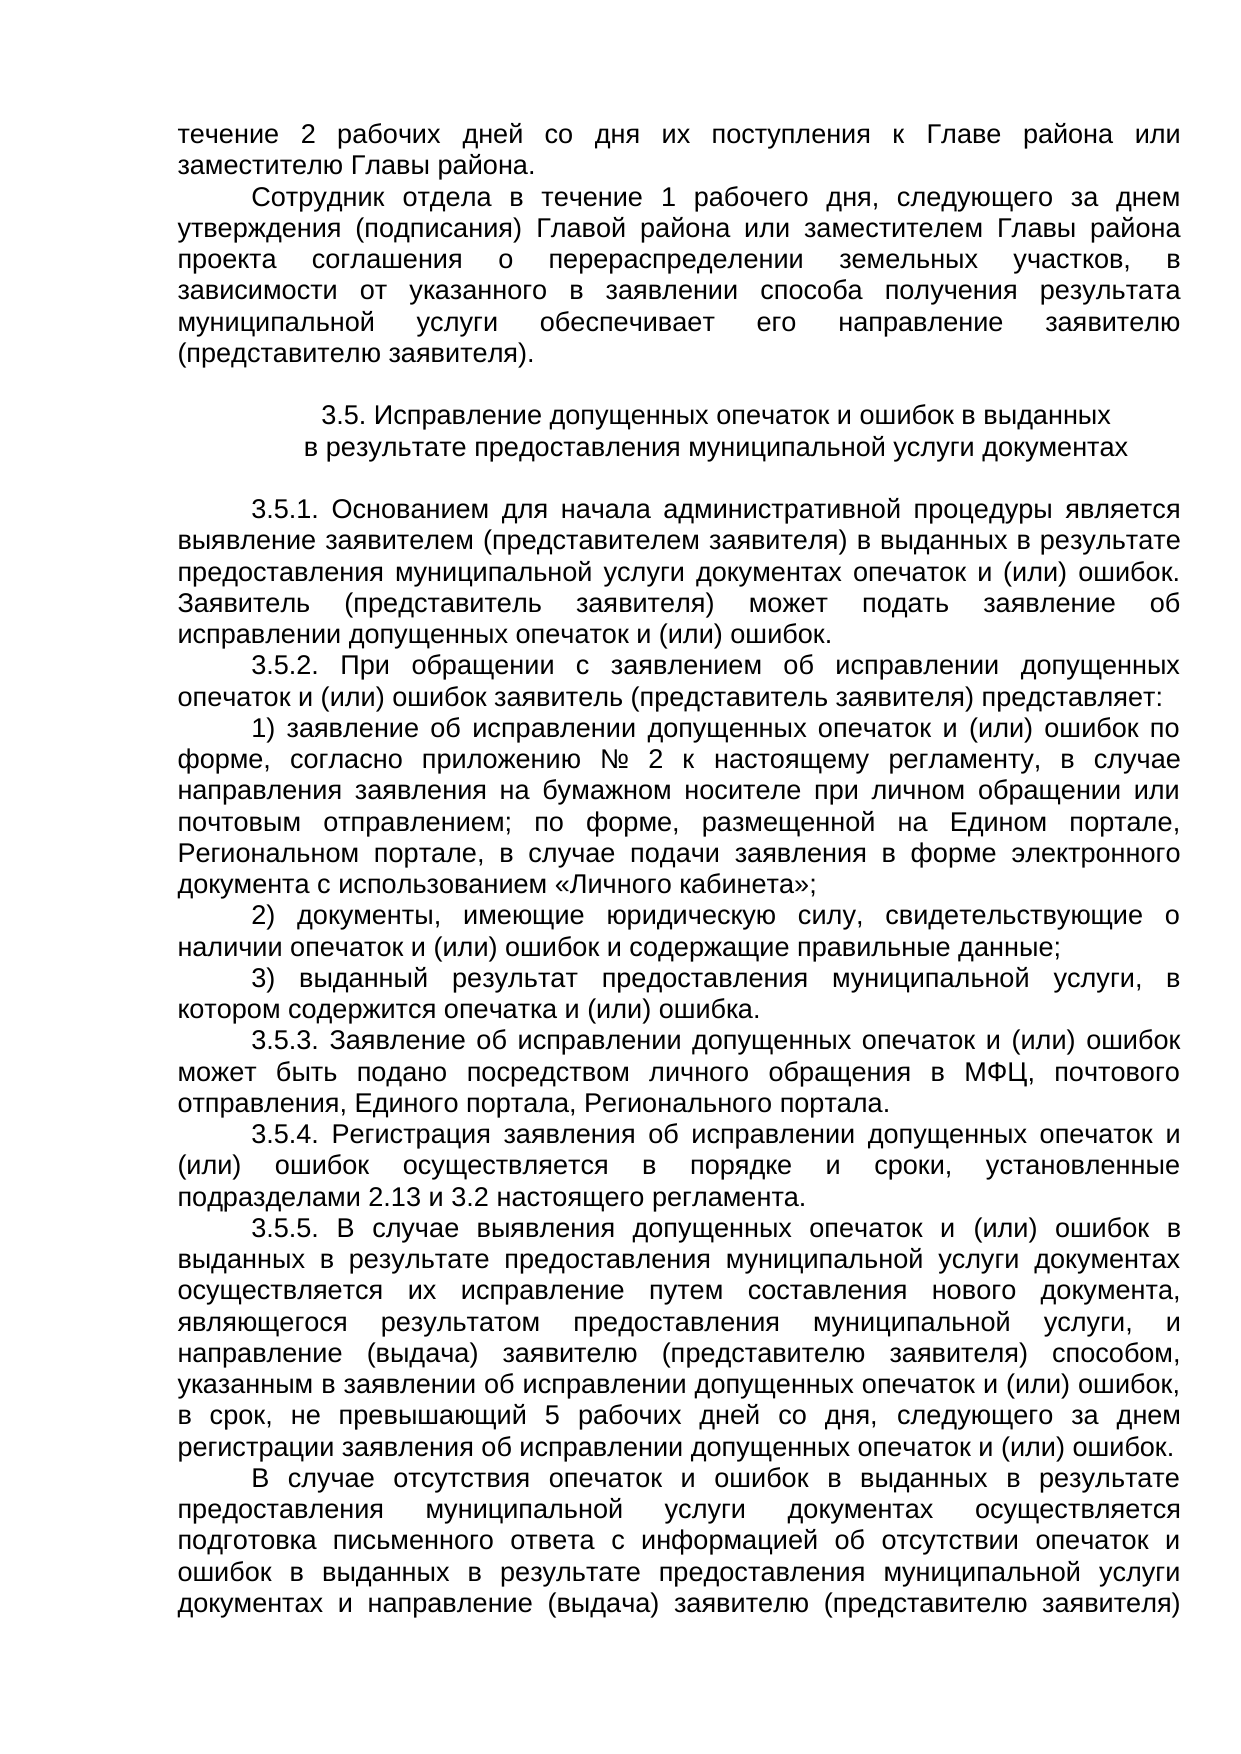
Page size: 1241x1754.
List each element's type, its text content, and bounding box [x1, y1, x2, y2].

text 2) документы, имеющие юридическую силу, свидетельствующие о наличии опечаток и (или) ошибок и содержащие правильные данные; [177, 899, 1181, 962]
text 3.5.5. В случае выявления допущенных опечаток и (или) ошибок в выданных в результате предоставления муниципальной услуги документах осуществляется их исправление путем составления нового документа, являющегося результатом предоставления муниципальной услуги, и направление (выдача) заявителю (представителю заявителя) способом, указанным в заявлении об исправлении допущенных опечаток и (или) ошибок, в срок, не превышающий 5 рабочих дней со дня, следующего за днем регистрации заявления об исправлении допущенных опечаток и (или) ошибок. [177, 1212, 1181, 1462]
text 3.5.4. Регистрация заявления об исправлении допущенных опечаток и (или) ошибок осуществляется в порядке и сроки, установленные подразделами 2.13 и 3.2 настоящего регламента. [177, 1118, 1181, 1212]
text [177, 118, 1181, 181]
text 3.5. Исправление допущенных опечаток и ошибок в выданных [177, 399, 1181, 431]
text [177, 1462, 1181, 1618]
text 3.5.2. При обращении с заявлением об исправлении допущенных опечаток и (или) ошибок заявитель (представитель заявителя) представляет: [177, 649, 1181, 712]
text Сотрудник отдела в течение 1 рабочего дня, следующего за днем утверждения (подписания) Главой района или заместителем Главы района проекта соглашения о перераспределении земельных участков, в зависимости от указанного в заявлении способа получения результата муниципальной услуги обеспечивает его направление заявителю (представителю заявителя). [177, 181, 1181, 368]
text 3) выданный результат предоставления муниципальной услуги, в котором содержится опечатка и (или) ошибка. [177, 962, 1181, 1024]
text 1) заявление об исправлении допущенных опечаток и (или) ошибок по форме, согласно приложению № 2 к настоящему регламенту, в случае направления заявления на бумажном носителе при личном обращении или почтовым отправлением; по форме, размещенной на Едином портале, Региональном портале, в случае подачи заявления в форме электронного документа с использованием «Личного кабинета»; [177, 712, 1181, 899]
text 3.5.1. Основанием для начала административной процедуры является выявление заявителем (представителем заявителя) в выданных в результате предоставления муниципальной услуги документах опечаток и (или) ошибок. Заявитель (представитель заявителя) может подать заявление об исправлении допущенных опечаток и (или) ошибок. [177, 493, 1181, 649]
text 3.5.3. Заявление об исправлении допущенных опечаток и (или) ошибок может быть подано посредством личного обращения в МФЦ, почтового отправления, Единого портала, Регионального портала. [177, 1024, 1181, 1118]
text в результате предоставления муниципальной услуги документах [177, 431, 1181, 462]
